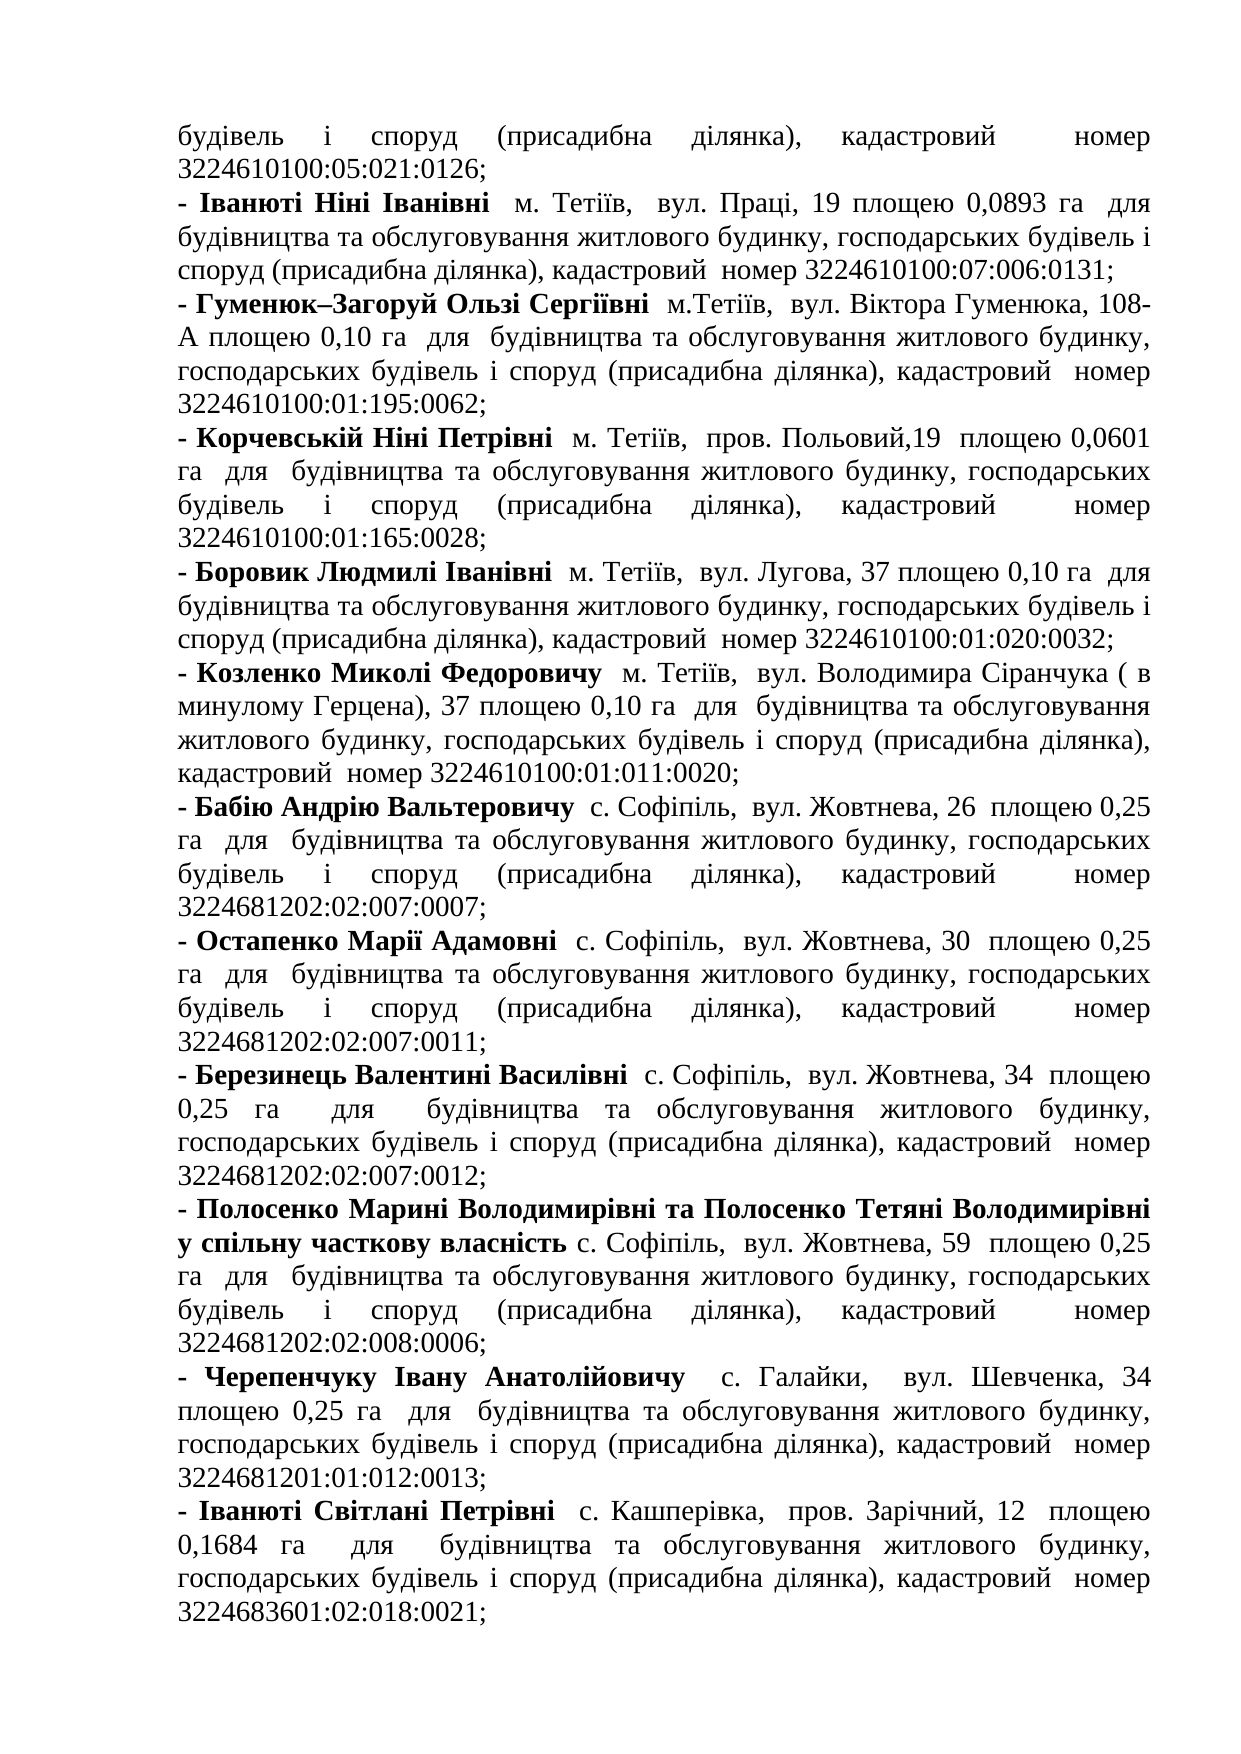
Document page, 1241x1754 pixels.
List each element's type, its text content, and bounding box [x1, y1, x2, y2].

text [177, 118, 1152, 185]
text - Корчевській Ніні Петрівні м. Тетіїв, пров. Польовий,19 площею 0,0601 га для будівництва та обслуговування житлового будинку, господарських будівель і споруд (присадибна ділянка), кадастровий номер 3224610100:01:165:0028; [177, 420, 1152, 554]
text - Іванюті Світлані Петрівні с. Кашперівка, пров. Зарічний, 12 площею 0,1684 га для будівництва та обслуговування житлового будинку, господарських будівель і споруд (присадибна ділянка), кадастровий номер 3224683601:02:018:0021; [177, 1493, 1152, 1627]
text - Іванюті Ніні Іванівні м. Тетіїв, вул. Праці, 19 площею 0,0893 га для будівництва та обслуговування житлового будинку, господарських будівель і споруд (присадибна ділянка), кадастровий номер 3224610100:07:006:0131; [177, 185, 1152, 286]
text - Гуменюк–Загоруй Ользі Сергіївні м.Тетіїв, вул. Віктора Гуменюка, 108-А площею 0,10 га для будівництва та обслуговування житлового будинку, господарських будівель і споруд (присадибна ділянка), кадастровий номер 3224610100:01:195:0062; [177, 286, 1152, 420]
text - Козленко Миколі Федоровичу м. Тетіїв, вул. Володимира Сіранчука ( в минулому Герцена), 37 площею 0,10 га для будівництва та обслуговування житлового будинку, господарських будівель і споруд (присадибна ділянка), кадастровий номер 3224610100:01:011:0020; [177, 655, 1152, 789]
text - Полосенко Марині Володимирівні та Полосенко Тетяні Володимирівні у спільну часткову власність с. Софіпіль, вул. Жовтнева, 59 площею 0,25 га для будівництва та обслуговування житлового будинку, господарських будівель і споруд (присадибна ділянка), кадастровий номер 3224681202:02:008:0006; [177, 1191, 1152, 1359]
text - Остапенко Марії Адамовні с. Софіпіль, вул. Жовтнева, 30 площею 0,25 га для будівництва та обслуговування житлового будинку, господарських будівель і споруд (присадибна ділянка), кадастровий номер 3224681202:02:007:0011; [177, 923, 1152, 1057]
text - Березинець Валентині Василівні с. Софіпіль, вул. Жовтнева, 34 площею 0,25 га для будівництва та обслуговування житлового будинку, господарських будівель і споруд (присадибна ділянка), кадастровий номер 3224681202:02:007:0012; [177, 1057, 1152, 1191]
text - Боровик Людмилі Іванівні м. Тетіїв, вул. Лугова, 37 площею 0,10 га для будівництва та обслуговування житлового будинку, господарських будівель і споруд (присадибна ділянка), кадастровий номер 3224610100:01:020:0032; [177, 554, 1152, 655]
text - Бабію Андрію Вальтеровичу с. Софіпіль, вул. Жовтнева, 26 площею 0,25 га для будівництва та обслуговування житлового будинку, господарських будівель і споруд (присадибна ділянка), кадастровий номер 3224681202:02:007:0007; [177, 789, 1152, 923]
text - Черепенчуку Івану Анатолійовичу с. Галайки, вул. Шевченка, 34 площею 0,25 га для будівництва та обслуговування житлового будинку, господарських будівель і споруд (присадибна ділянка), кадастровий номер 3224681201:01:012:0013; [177, 1359, 1152, 1493]
